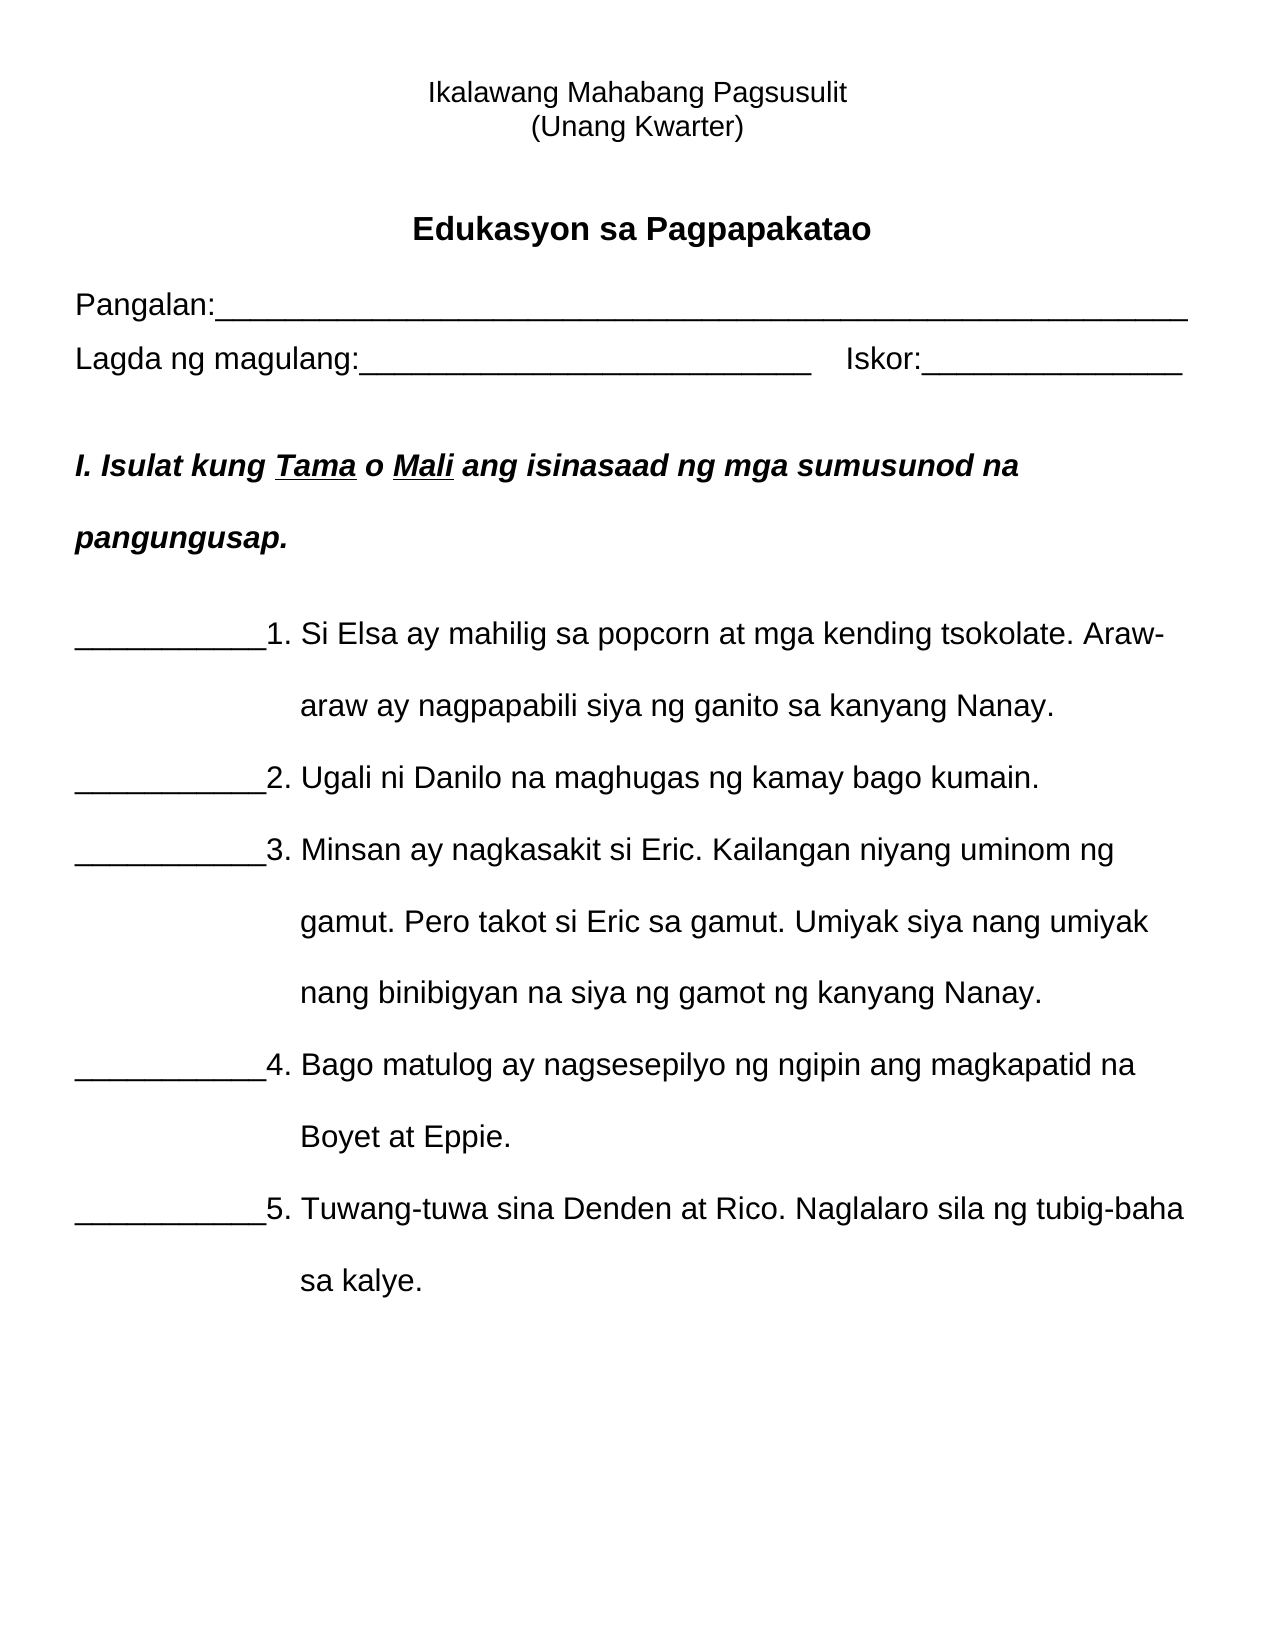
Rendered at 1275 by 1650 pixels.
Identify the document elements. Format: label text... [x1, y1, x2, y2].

text ___________2. Ugali ni Danilo na maghugas ng kamay bago kumain. [75, 759, 1200, 795]
text ___________3. Minsan ay nagkasakit si Eric. Kailangan niyang uminom ng [75, 831, 1200, 867]
text gamut. Pero takot si Eric sa gamut. Umiyak siya nang umiyak nang binibigyan na siya ng gamot ng kanyang Nanay. [300, 903, 1200, 1011]
text Edukasyon sa Pagpapakatao [75, 209, 1200, 248]
text ___________5. Tuwang-tuwa sina Denden at Rico. Naglalaro sila ng tubig-baha [75, 1190, 1200, 1226]
text araw ay nagpapabili siya ng ganito sa kanyang Nanay. [225, 687, 1200, 723]
text ___________4. Bago matulog ay nagsesepilyo ng ngipin ang magkapatid na [75, 1046, 1200, 1082]
text Ikalawang Mahabang Pagsusulit [75, 75, 1200, 108]
text I. Isulat kung Tama o Mali ang isinasaad ng mga sumusunod na pangungusap. [75, 447, 1200, 555]
text (Unang Kwarter) [75, 108, 1200, 142]
text Lagda ng magulang:__________________________ Iskor:_______________ [75, 340, 1200, 376]
text ___________1. Si Elsa ay mahilig sa popcorn at mga kending tsokolate. Araw- [75, 615, 1200, 651]
text sa kalye. [225, 1262, 1200, 1298]
text Pangalan:________________________________________________________ [75, 286, 1200, 322]
text Boyet at Eppie. [225, 1118, 1200, 1154]
